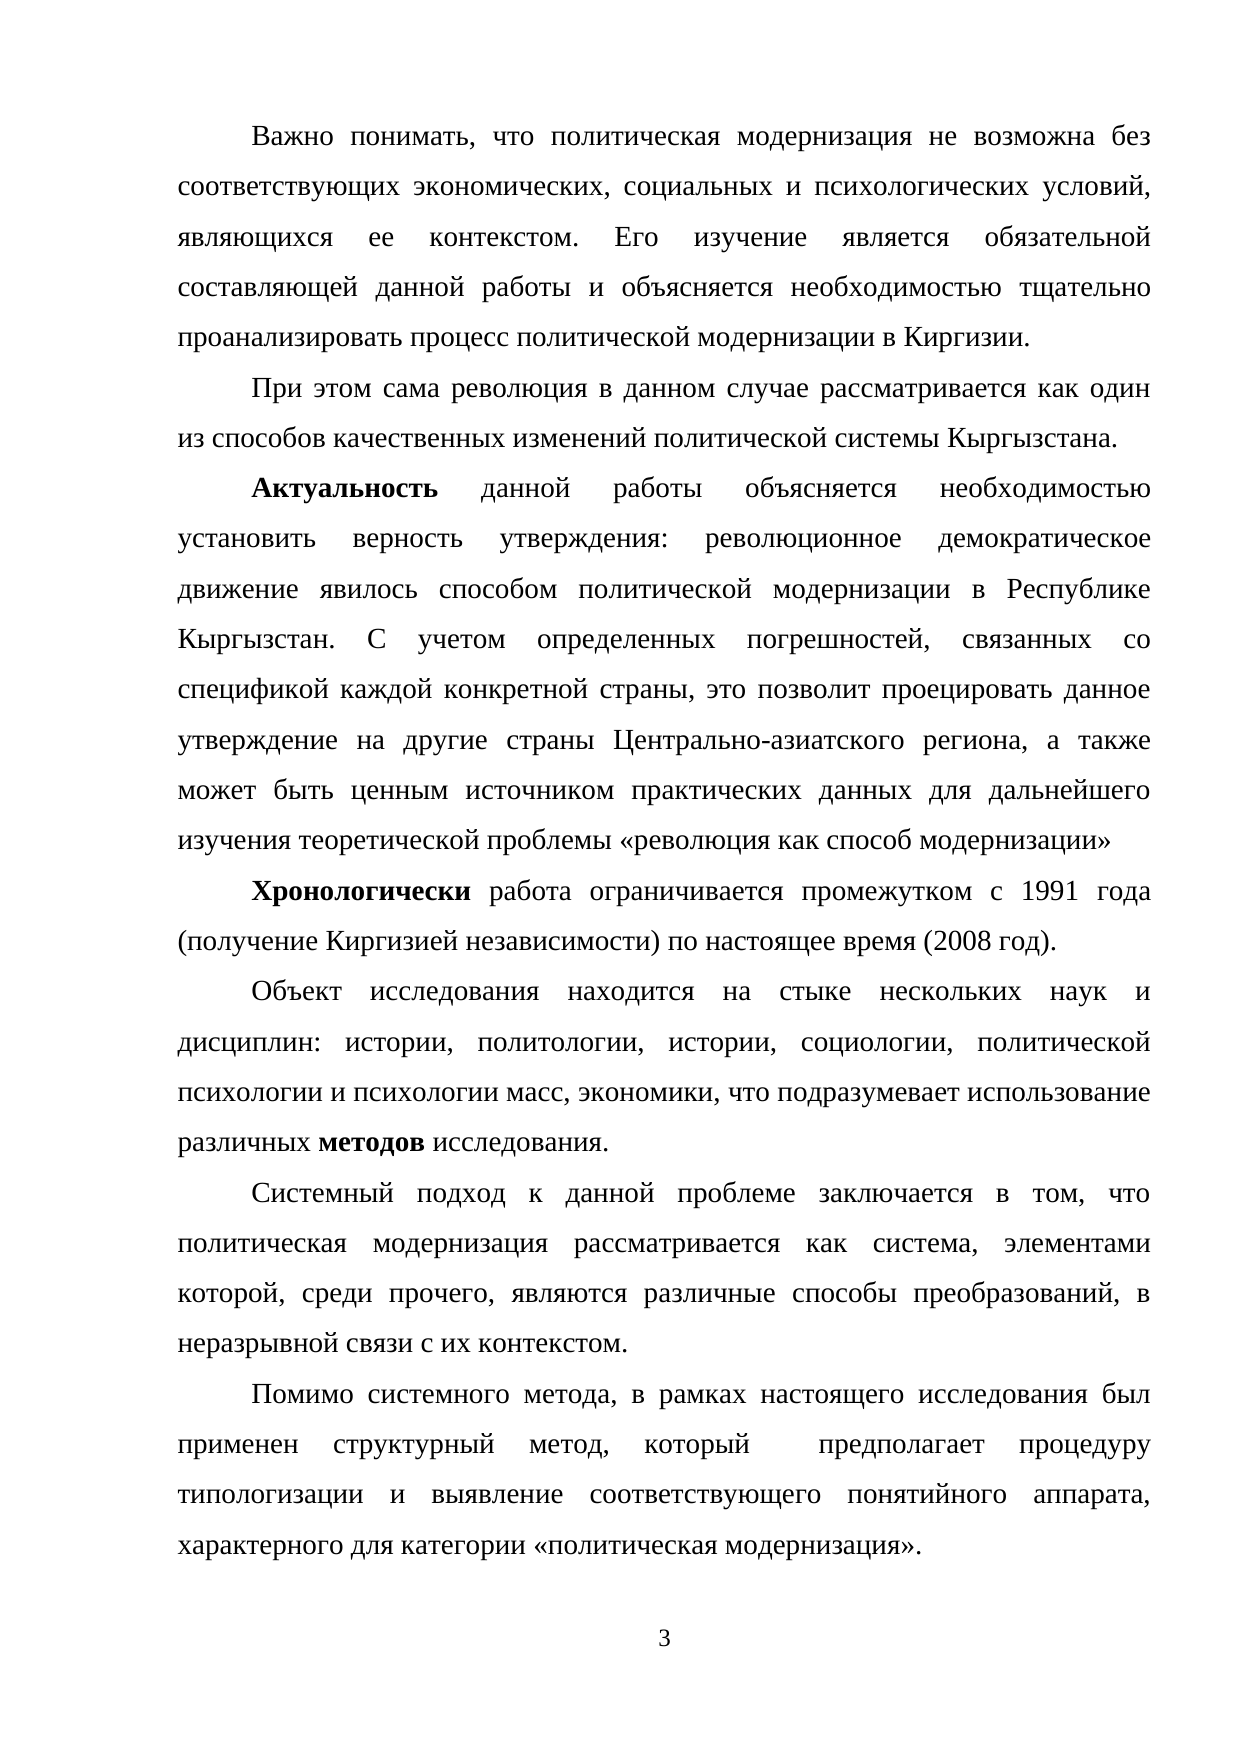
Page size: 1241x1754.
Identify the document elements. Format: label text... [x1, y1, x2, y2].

text Помимо системного метода, в рамках настоящего исследования был применен структурный метод, который предполагает процедуру типологизации и выявление соответствующего понятийного аппарата, характерного для категории «политическая модернизация». [177, 1376, 1152, 1560]
text Объект исследования находится на стыке нескольких наук и дисциплин: истории, политологии, истории, социологии, политической психологии и психологии масс, экономики, что подразумевает использование различных методов исследования. [177, 973, 1152, 1158]
text Важно понимать, что политическая модернизация не возможна без соответствующих экономических, социальных и психологических условий, являющихся ее контекстом. Его изучение является обязательной составляющей данной работы и объясняется необходимостью тщательно проанализировать процесс политической модернизации в Киргизии. [177, 118, 1152, 353]
text Хронологически работа ограничивается промежутком с 1991 года (получение Киргизией независимости) по настоящее время (2008 год). [177, 873, 1152, 957]
text Системный подход к данной проблеме заключается в том, что политическая модернизация рассматривается как система, элементами которой, среди прочего, являются различные способы преобразований, в неразрывной связи с их контекстом. [177, 1175, 1152, 1359]
text При этом сама революция в данном случае рассматривается как один из способов качественных изменений политической системы Кыргызстана. [177, 370, 1152, 453]
text Актуальность данной работы объясняется необходимостью установить верность утверждения: революционное демократическое движение явилось способом политической модернизации в Республике Кыргызстан. С учетом определенных погрешностей, связанных со спецификой каждой конкретной страны, это позволит проецировать данное утверждение на другие страны Центрально-азиатского региона, а также может быть ценным источником практических данных для дальнейшего изучения теоретической проблемы «революция как способ модернизации» [177, 470, 1152, 856]
